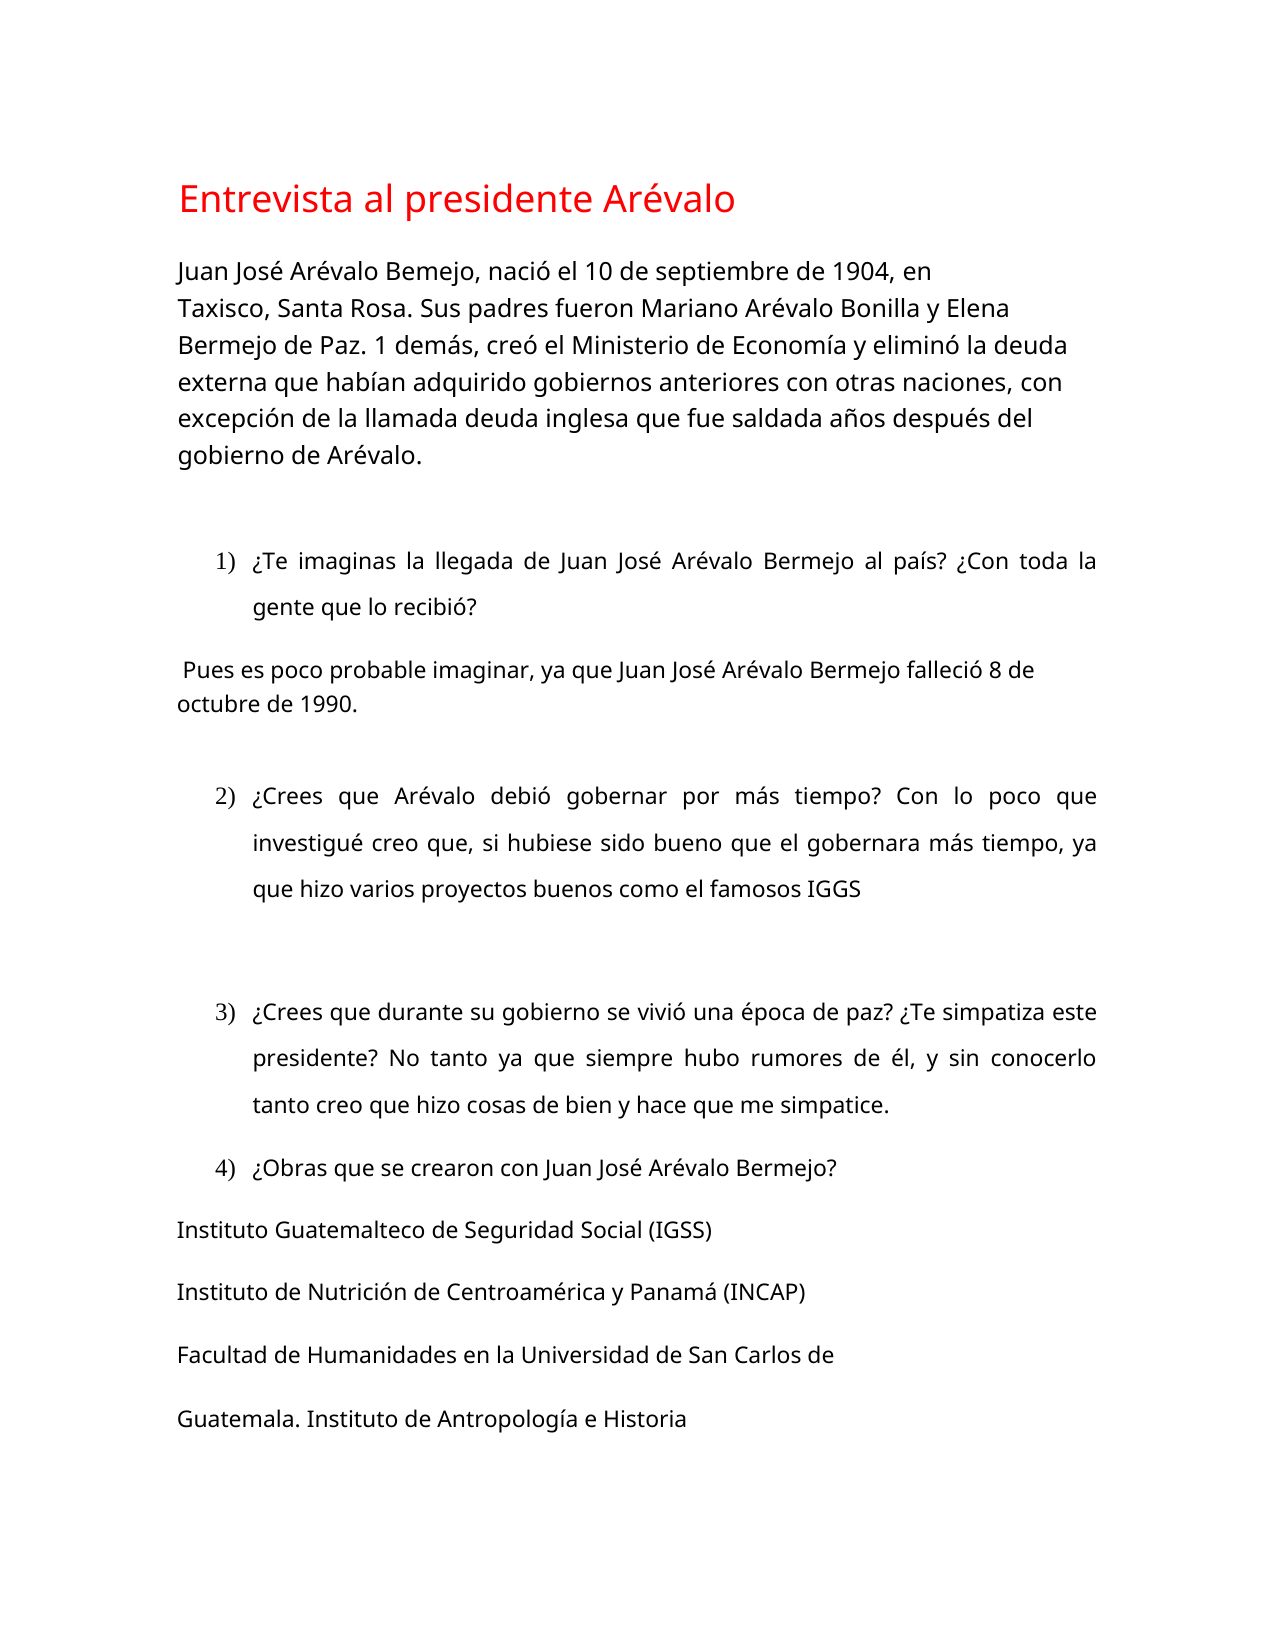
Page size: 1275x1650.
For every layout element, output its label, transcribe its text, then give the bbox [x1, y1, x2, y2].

list ¿Te imaginas la llegada de Juan José Arévalo Bermejo al país? ¿Con toda la gente que lo recibió? [215, 544, 1098, 622]
text Facultad de Humanidades en la Universidad de San Carlos de Guatemala. Instituto de Antropología e Historia [177, 1338, 916, 1434]
list ¿Obras que se crearon con Juan José Arévalo Bermejo? [215, 1152, 1098, 1183]
text Pues es poco probable imaginar, ya que Juan José Arévalo Bermejo falleció 8 de octubre de 1990. [177, 654, 1098, 719]
text Juan José Arévalo Bemejo, nació el 10 de septiembre de 1904, en Taxisco, Santa Rosa. Sus padres fueron Mariano Arévalo Bonilla y Elena Bermejo de Paz. 1 demás, creó el Ministerio de Economía y eliminó la deuda externa que habían adquirido gobiernos anteriores con otras naciones, con excepción de la llamada deuda inglesa que fue saldada años después del gobierno de Arévalo. [177, 254, 1098, 472]
text Instituto Guatemalteco de Seguridad Social (IGSS) [177, 1214, 1098, 1245]
list ¿Crees que durante su gobierno se vivió una época de paz? ¿Te simpatiza este presidente? No tanto ya que siempre hubo rumores de él, y sin conocerlo tanto creo que hizo cosas de bien y hace que me simpatice. [215, 996, 1098, 1120]
subtitle Entrevista al presidente Arévalo [178, 173, 1097, 224]
list ¿Crees que Arévalo debió gobernar por más tiempo? Con lo poco que investigué creo que, si hubiese sido bueno que el gobernara más tiempo, ya que hizo varios proyectos buenos como el famosos IGGS [215, 780, 1098, 905]
text Instituto de Nutrición de Centroamérica y Panamá (INCAP) [177, 1276, 1098, 1308]
